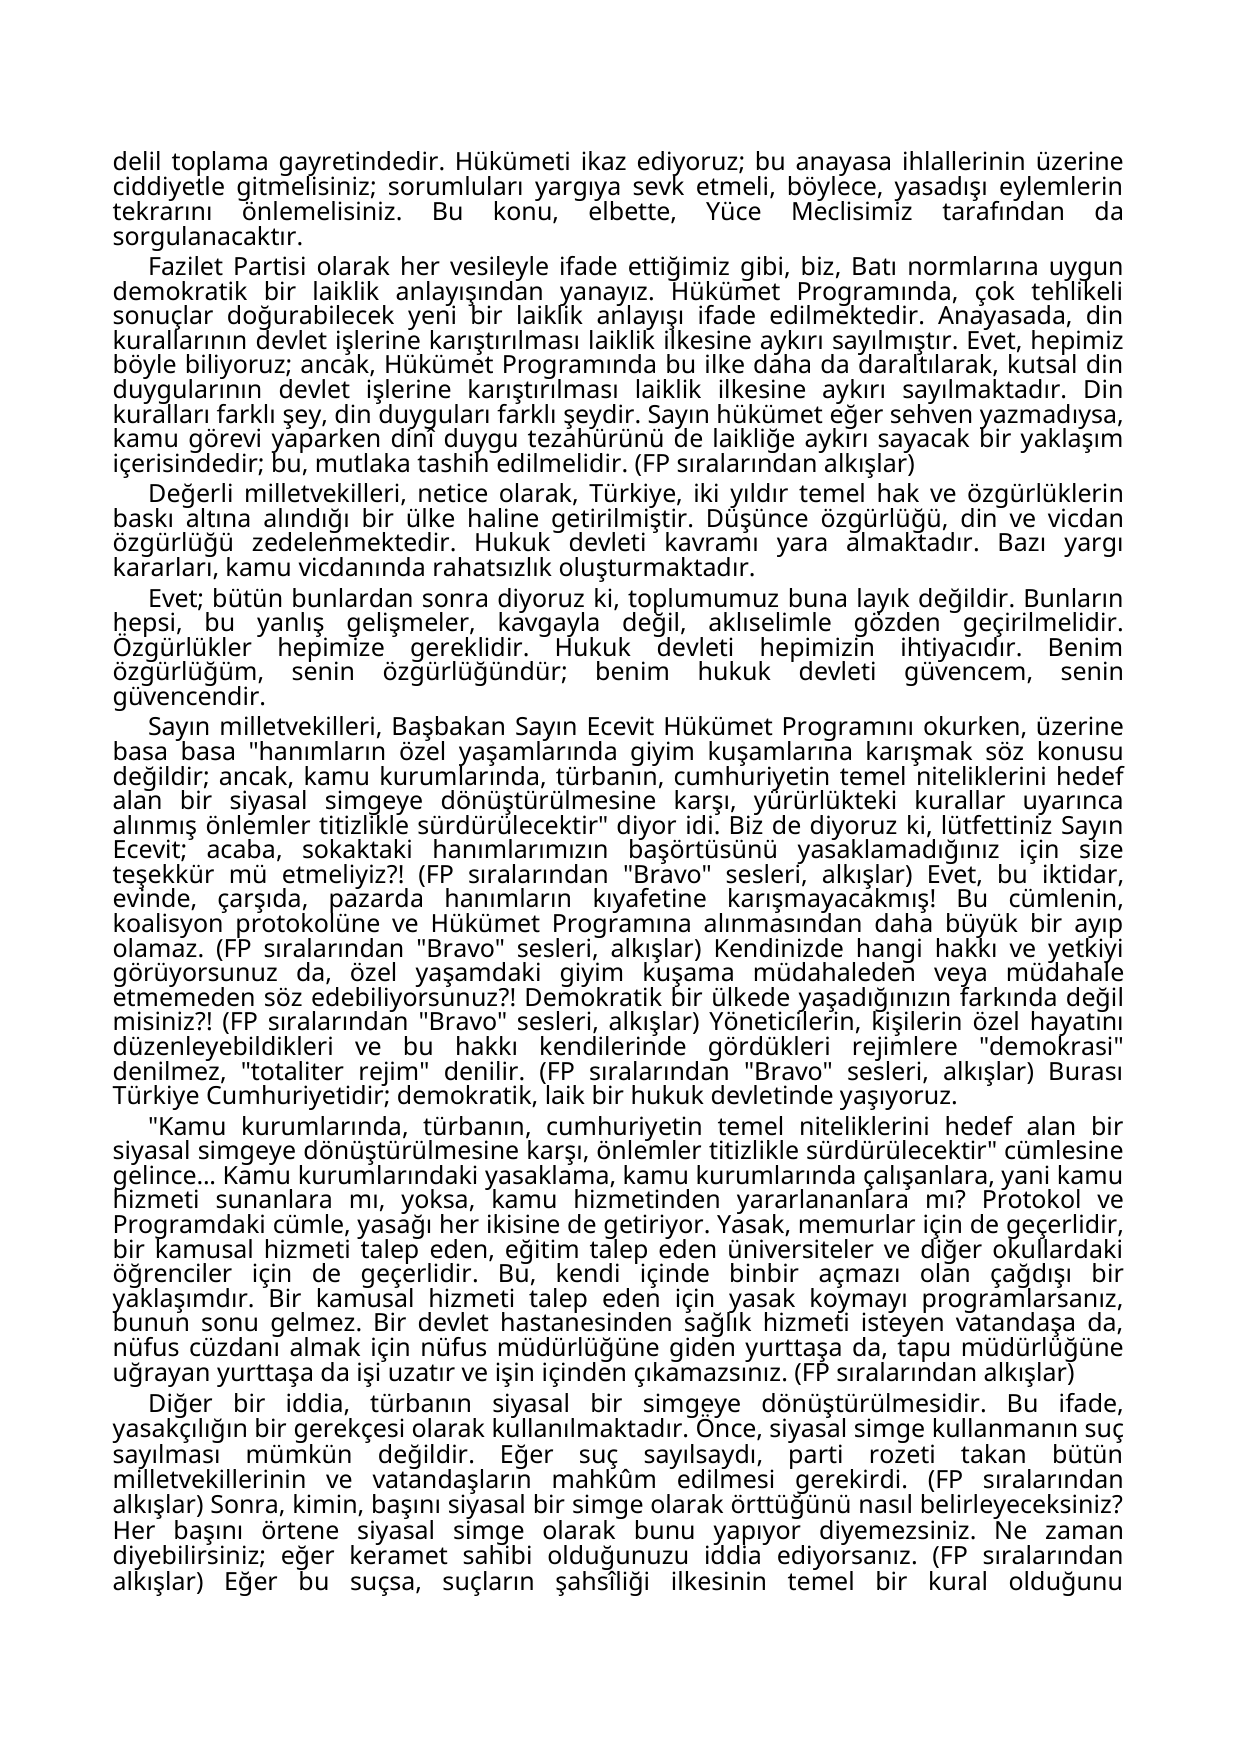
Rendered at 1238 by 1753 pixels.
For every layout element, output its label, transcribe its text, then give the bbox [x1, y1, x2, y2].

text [112, 1392, 1125, 1595]
text Sayın milletvekilleri, Başbakan Sayın Ecevit Hükümet Programını okurken, üzerine basa basa "hanımların özel yaşamlarında giyim kuşamlarına karışmak söz konusu değildir; ancak, kamu kurumlarında, türbanın, cumhuriyetin temel niteliklerini hedef alan bir siyasal simgeye dönüştürülmesine karşı, yürürlükteki kurallar uyarınca alınmış önlemler titizlikle sürdürülecektir" diyor idi. Biz de diyoruz ki, lütfettiniz Sayın Ecevit; acaba, sokaktaki hanımlarımızın başörtüsünü yasaklamadığınız için size teşekkür mü etmeliyiz?! (FP sıralarından "Bravo" sesleri, alkışlar) Evet, bu iktidar, evinde, çarşıda, pazarda hanımların kıyafetine karışmayacakmış! Bu cümlenin, koalisyon protokolüne ve Hükümet Programına alınmasından daha büyük bir ayıp olamaz. (FP sıralarından "Bravo" sesleri, alkışlar) Kendinizde hangi hakkı ve yetkiyi görüyorsunuz da, özel yaşamdaki giyim kuşama müdahaleden veya müdahale etmemeden söz edebiliyorsunuz?! Demokratik bir ülkede yaşadığınızın farkında değil misiniz?! (FP sıralarından "Bravo" sesleri, alkışlar) Yöneticilerin, kişilerin özel hayatını düzenleyebildikleri ve bu hakkı kendilerinde gördükleri rejimlere "demokrasi" denilmez, "totaliter rejim" denilir. (FP sıralarından "Bravo" sesleri, alkışlar) Burası Türkiye Cumhuriyetidir; demokratik, laik bir hukuk devletinde yaşıyoruz. [112, 716, 1125, 1109]
text Fazilet Partisi olarak her vesileyle ifade ettiğimiz gibi, biz, Batı normlarına uygun demokratik bir laiklik anlayışından yanayız. Hükümet Programında, çok tehlikeli sonuçlar doğurabilecek yeni bir laiklik anlayışı ifade edilmektedir. Anayasada, din kurallarının devlet işlerine karıştırılması laiklik ilkesine aykırı sayılmıştır. Evet, hepimiz böyle biliyoruz; ancak, Hükümet Programında bu ilke daha da daraltılarak, kutsal din duygularının devlet işlerine karıştırılması laiklik ilkesine aykırı sayılmaktadır. Din kuralları farklı şey, din duyguları farklı şeydir. Sayın hükümet eğer sehven yazmadıysa, kamu görevi yaparken dinî duygu tezahürünü de laikliğe aykırı sayacak bir yaklaşım içerisindedir; bu, mutlaka tashih edilmelidir. (FP sıralarından alkışlar) [112, 256, 1125, 477]
text Evet; bütün bunlardan sonra diyoruz ki, toplumumuz buna layık değildir. Bunların hepsi, bu yanlış gelişmeler, kavgayla değil, aklıselimle gözden geçirilmelidir. Özgürlükler hepimize gereklidir. Hukuk devleti hepimizin ihtiyacıdır. Benim özgürlüğüm, senin özgürlüğündür; benim hukuk devleti güvencem, senin güvencendir. [112, 587, 1125, 710]
text "Kamu kurumlarında, türbanın, cumhuriyetin temel niteliklerini hedef alan bir siyasal simgeye dönüştürülmesine karşı, önlemler titizlikle sürdürülecektir" cümlesine gelince... Kamu kurumlarındaki yasaklama, kamu kurumlarında çalışanlara, yani kamu hizmeti sunanlara mı, yoksa, kamu hizmetinden yararlananlara mı? Protokol ve Programdaki cümle, yasağı her ikisine de getiriyor. Yasak, memurlar için de geçerlidir, bir kamusal hizmeti talep eden, eğitim talep eden üniversiteler ve diğer okullardaki öğrenciler için de geçerlidir. Bu, kendi içinde binbir açmazı olan çağdışı bir yaklaşımdır. Bir kamusal hizmeti talep eden için yasak koymayı programlarsanız, bunun sonu gelmez. Bir devlet hastanesinden sağlık hizmeti isteyen vatandaşa da, nüfus cüzdanı almak için nüfus müdürlüğüne giden yurttaşa da, tapu müdürlüğüne uğrayan yurttaşa da işi uzatır ve işin içinden çıkamazsınız. (FP sıralarından alkışlar) [112, 1116, 1125, 1386]
text Değerli milletvekilleri, netice olarak, Türkiye, iki yıldır temel hak ve özgürlüklerin baskı altına alındığı bir ülke haline getirilmiştir. Düşünce özgürlüğü, din ve vicdan özgürlüğü zedelenmektedir. Hukuk devleti kavramı yara almaktadır. Bazı yargı kararları, kamu vicdanında rahatsızlık oluşturmaktadır. [112, 483, 1125, 581]
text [112, 150, 1125, 250]
